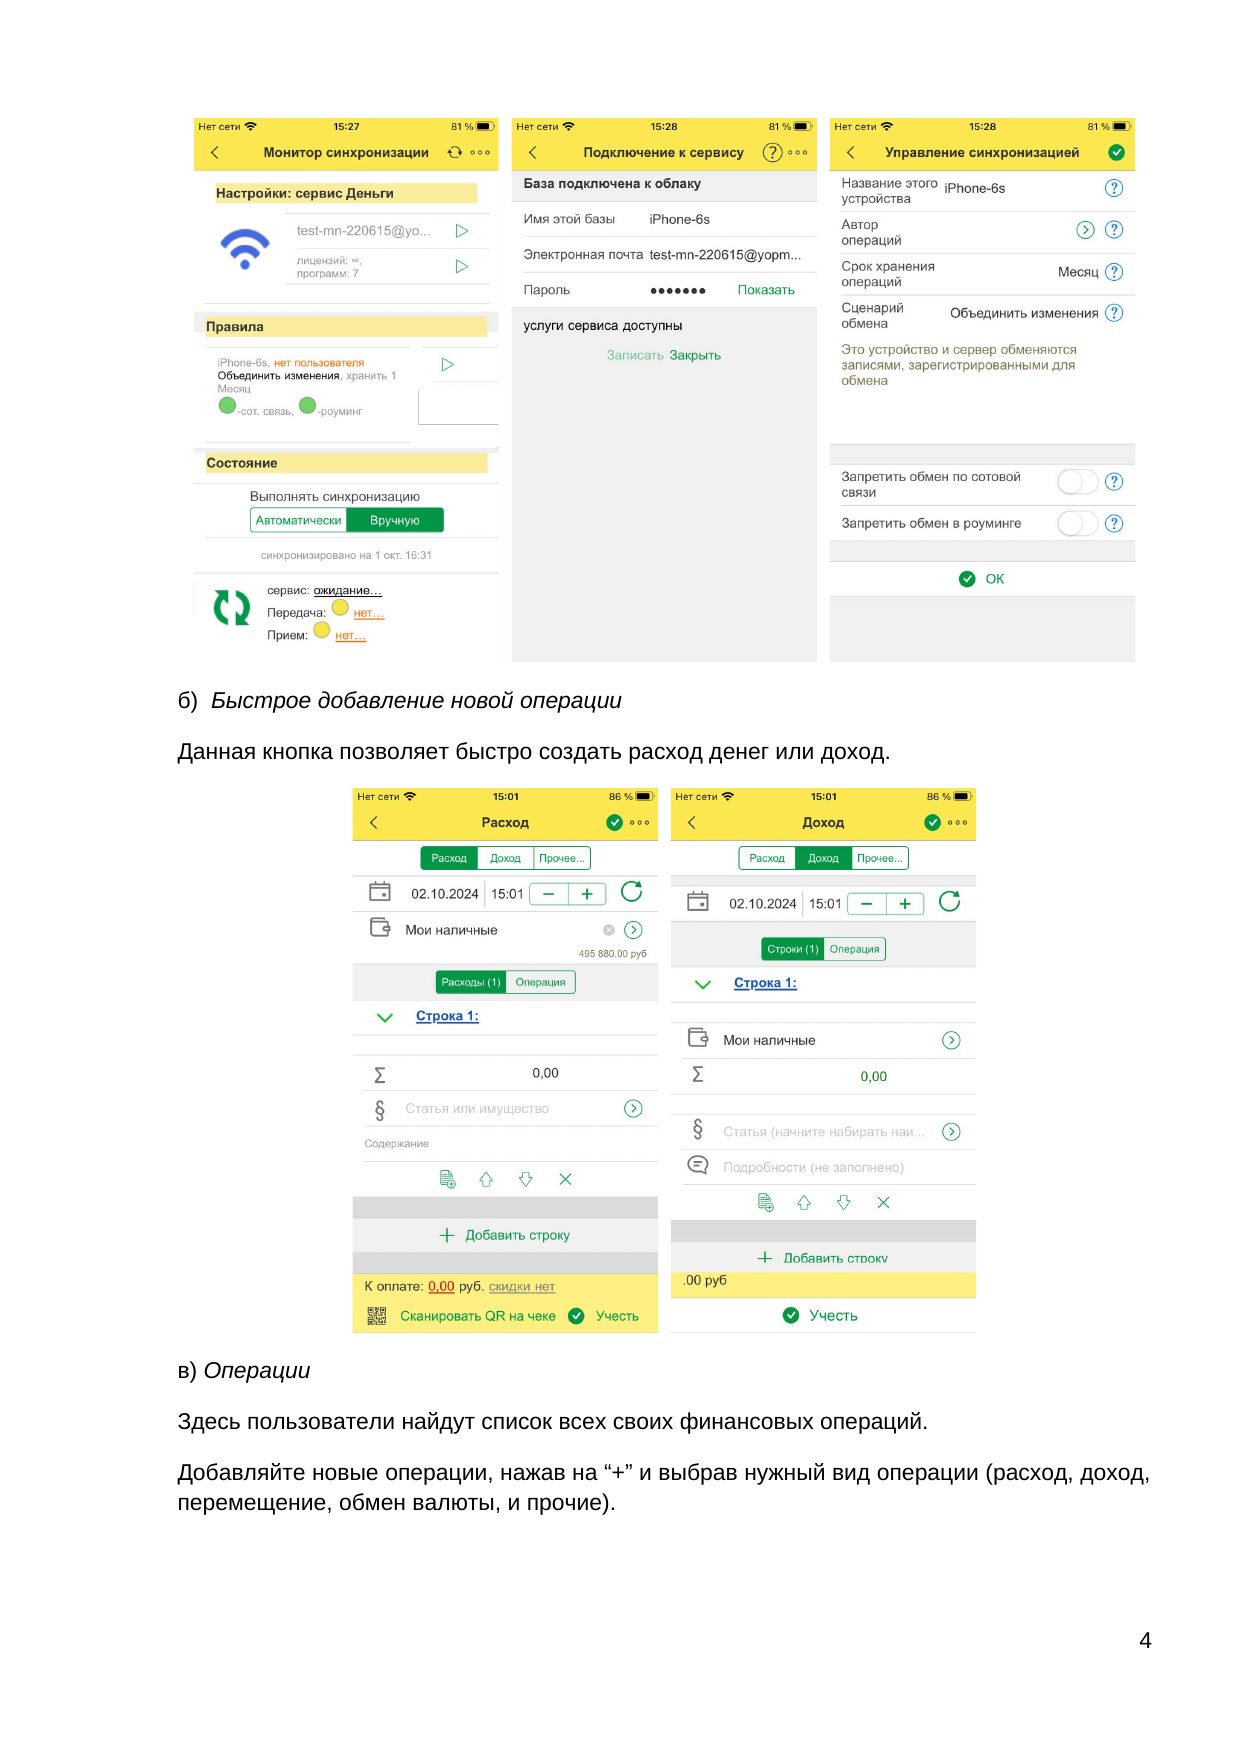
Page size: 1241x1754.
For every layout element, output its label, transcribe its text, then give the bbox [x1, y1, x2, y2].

picture [352, 788, 659, 1333]
text Здесь пользователи найдут список всех своих финансовых операций. [177, 1408, 1152, 1434]
text Добавляйте новые операции, нажав на “+” и выбрав нужный вид операции (расход, доход, перемещение, обмен валюты, и прочие). [177, 1459, 1152, 1516]
picture [670, 788, 977, 1333]
text в)​ Операции [177, 1357, 1152, 1383]
picture [193, 118, 499, 662]
picture [511, 118, 817, 662]
text б) ​ Быстрое добавление новой операции [177, 687, 1152, 713]
picture [829, 118, 1135, 662]
text Данная кнопка позволяет быстро создать расход денег или доход. [177, 738, 1152, 764]
